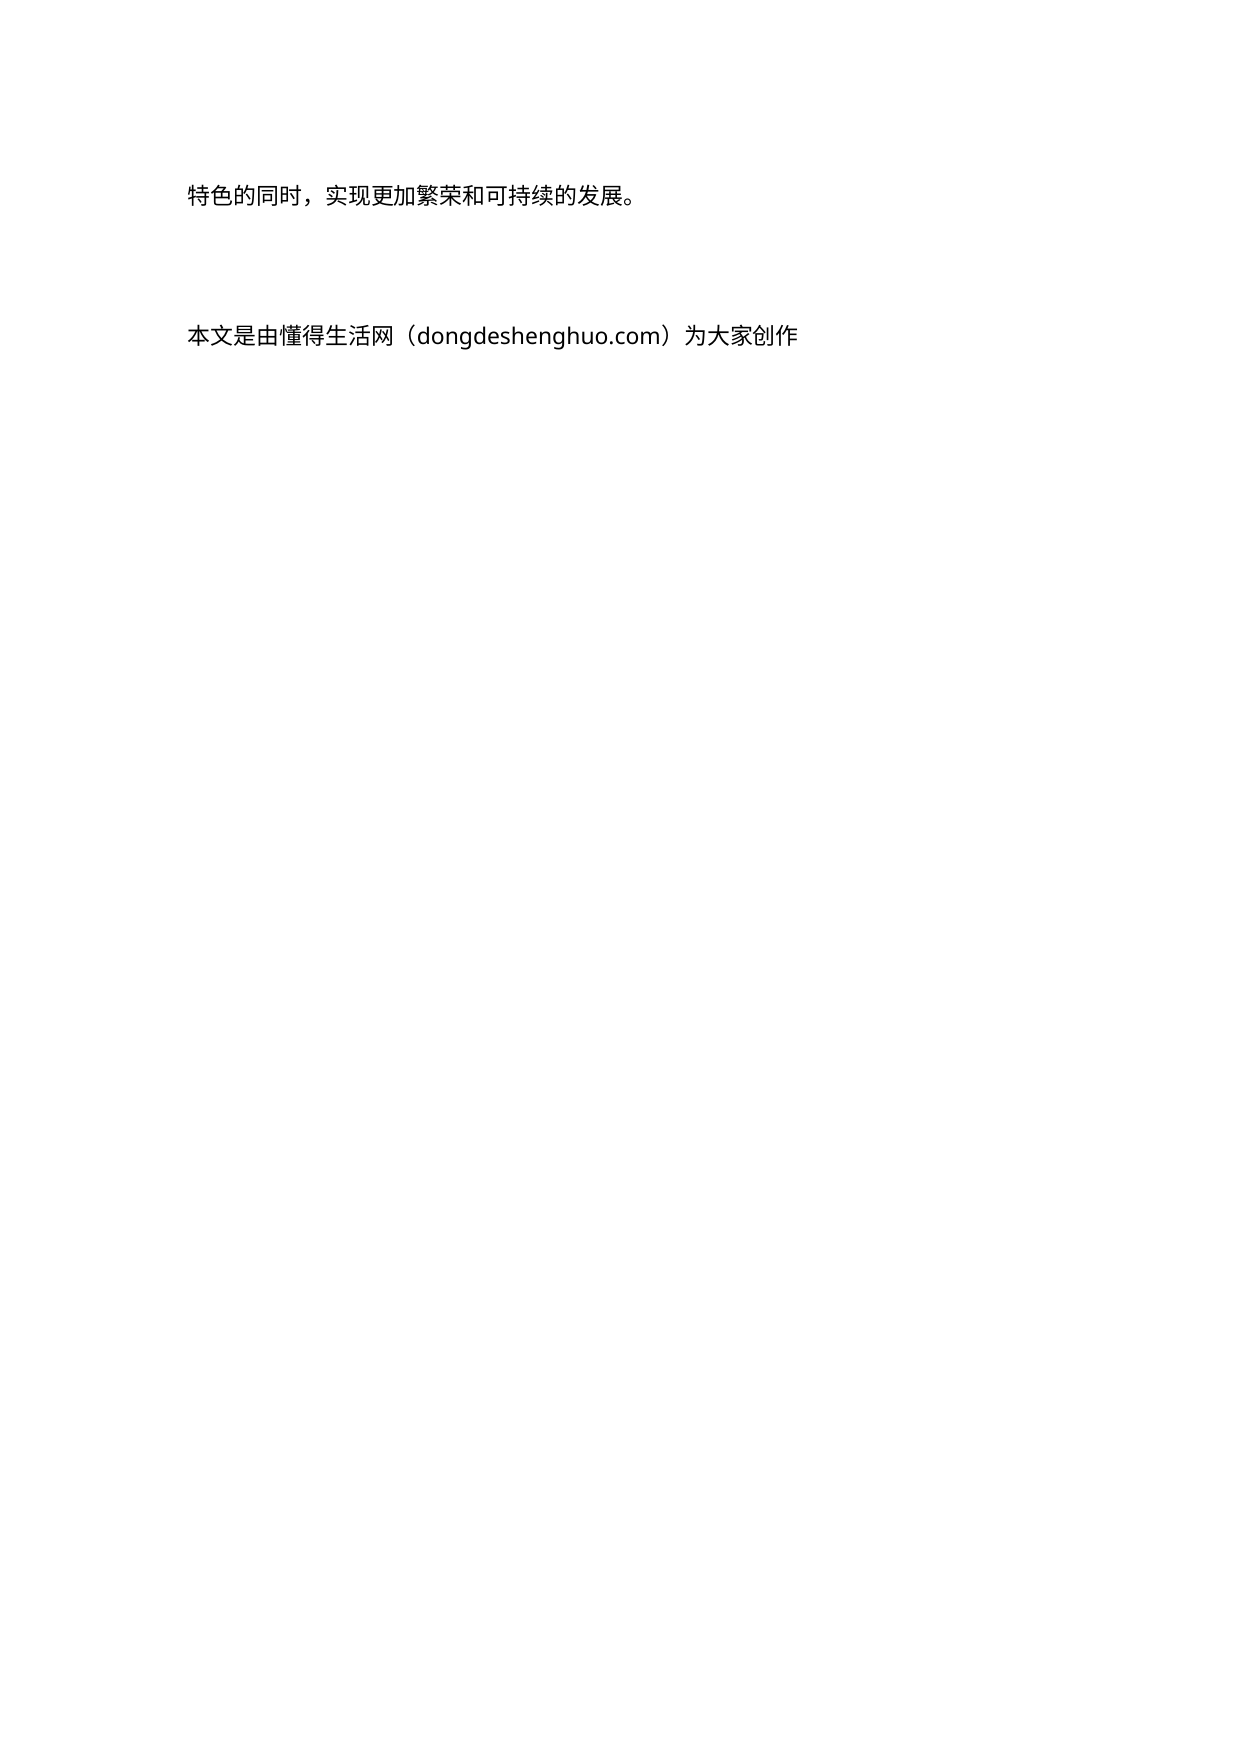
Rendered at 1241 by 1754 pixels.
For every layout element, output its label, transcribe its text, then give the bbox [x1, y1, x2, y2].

text 本文是由懂得生活网（dongdeshenghuo.com）为大家创作 [187, 302, 1053, 367]
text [187, 162, 1053, 227]
